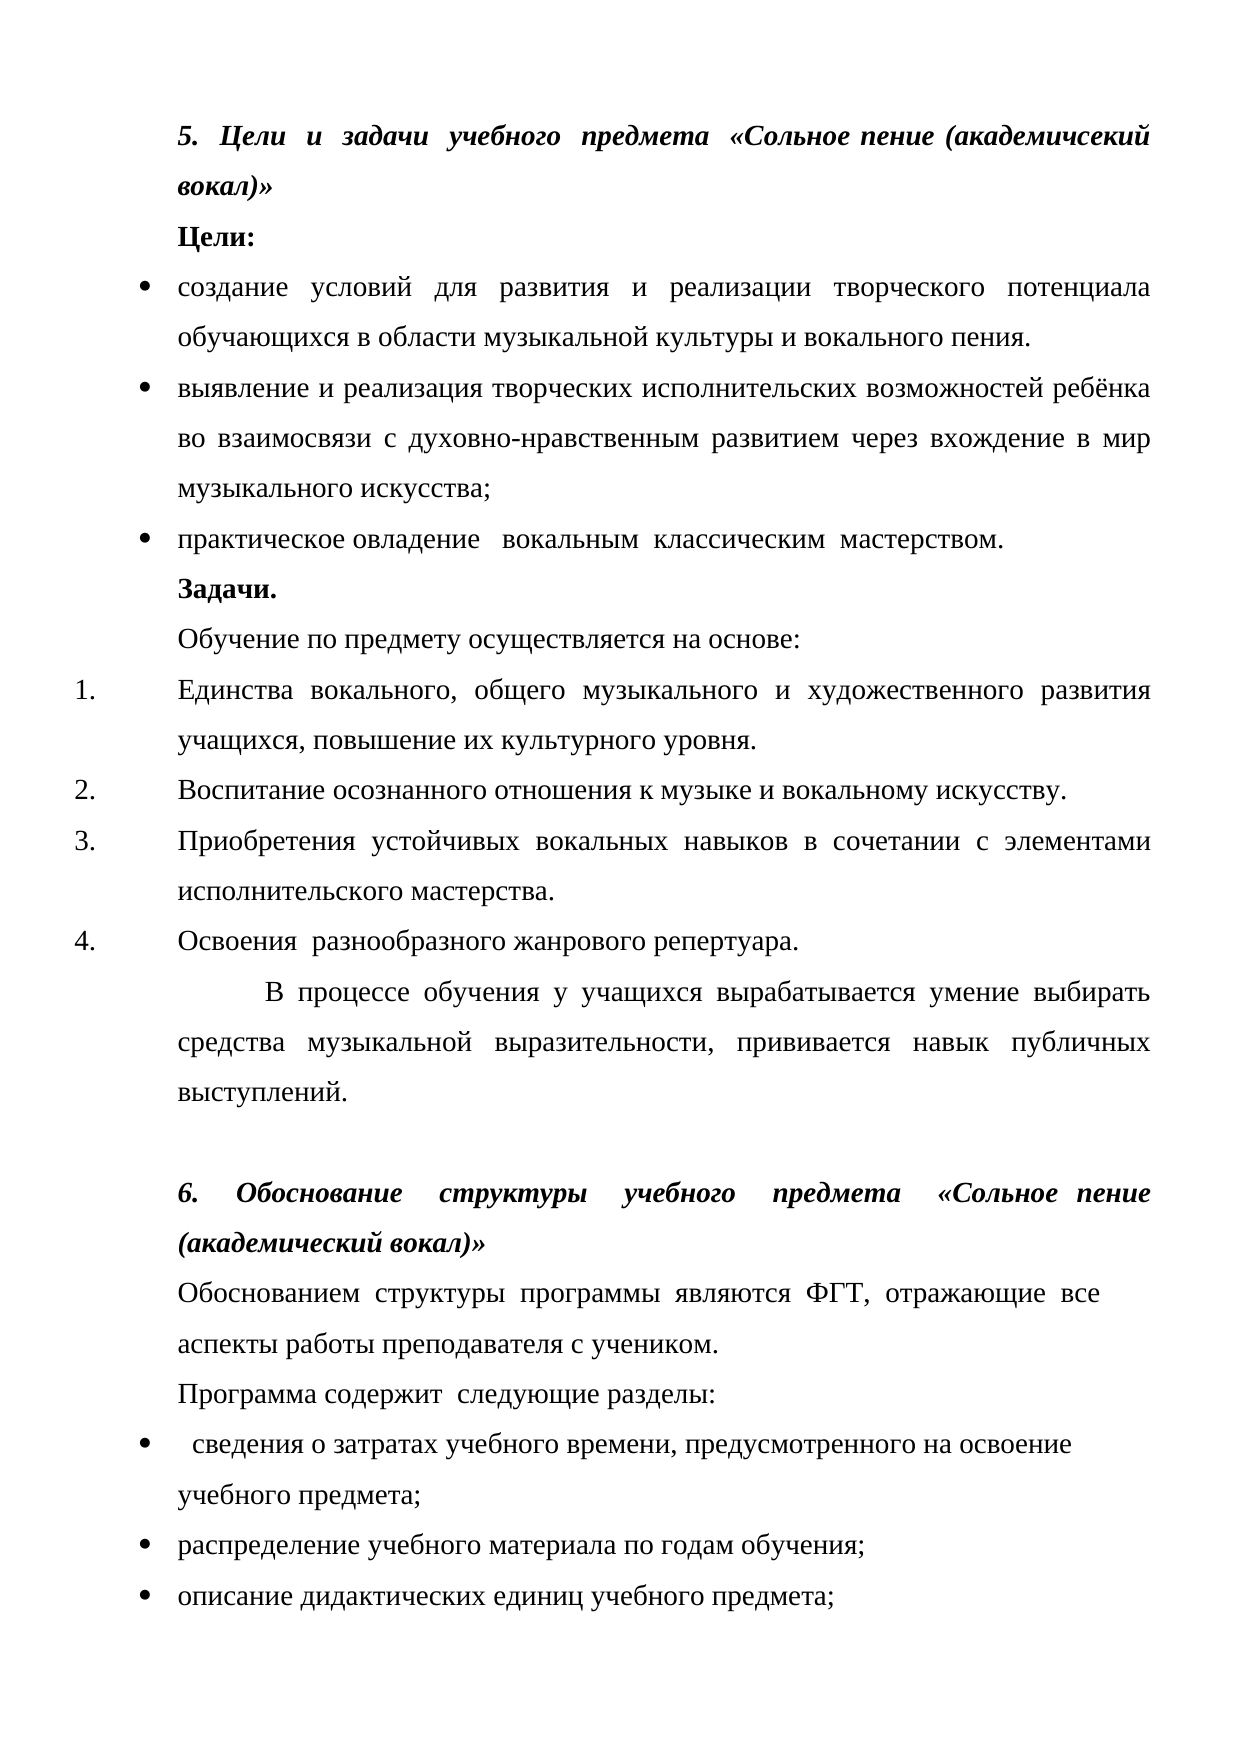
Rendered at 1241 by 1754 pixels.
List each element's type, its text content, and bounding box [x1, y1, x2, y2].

list Единства вокального, общего музыкального и художественного развития учащихся, повышение их культурного уровня. [74, 672, 1152, 756]
text 5. Цели и задачи учебного предмета «Сольное пение (академичсекий вокал)» [177, 118, 1152, 202]
list создание условий для развития и реализации творческого потенциала обучающихся в области музыкальной культуры и вокального пения. [140, 269, 1152, 353]
list Приобретения устойчивых вокальных навыков в сочетании с элементами исполнительского мастерства. [74, 823, 1152, 907]
list Воспитание осознанного отношения к музыке и вокальному искусству. [74, 772, 1152, 806]
list практическое овладение вокальным классическим мастерством. [140, 521, 1152, 554]
text 6. Обоснование структуры учебного предмета «Сольное пение (академический вокал)» [177, 1175, 1152, 1259]
list сведения о затратах учебного времени, предусмотренного на освоение [140, 1427, 1152, 1460]
list распределение учебного материала по годам обучения; [140, 1527, 1152, 1561]
text учебного предмета; [177, 1477, 1152, 1511]
text Задачи. [177, 571, 1152, 605]
list описание дидактических единиц учебного предмета; [140, 1578, 1152, 1611]
text Обоснованием структуры программы являются ФГТ, отражающие все [177, 1276, 1152, 1309]
text Обучение по предмету осуществляется на основе: [177, 622, 1152, 655]
text аспекты работы преподавателя с учеником. [177, 1326, 1152, 1359]
text В процессе обучения у учащихся вырабатывается умение выбирать средства музыкальной выразительности, прививается навык публичных выступлений. [177, 974, 1152, 1108]
list Освоения разнообразного жанрового репертуара. [74, 923, 1152, 957]
text Цели: [177, 219, 1152, 252]
text Программа содержит следующие разделы: [177, 1376, 1152, 1410]
list выявление и реализация творческих исполнительских возможностей ребёнка во взаимосвязи с духовно-нравственным развитием через вхождение в мир музыкального искусства; [140, 370, 1152, 504]
